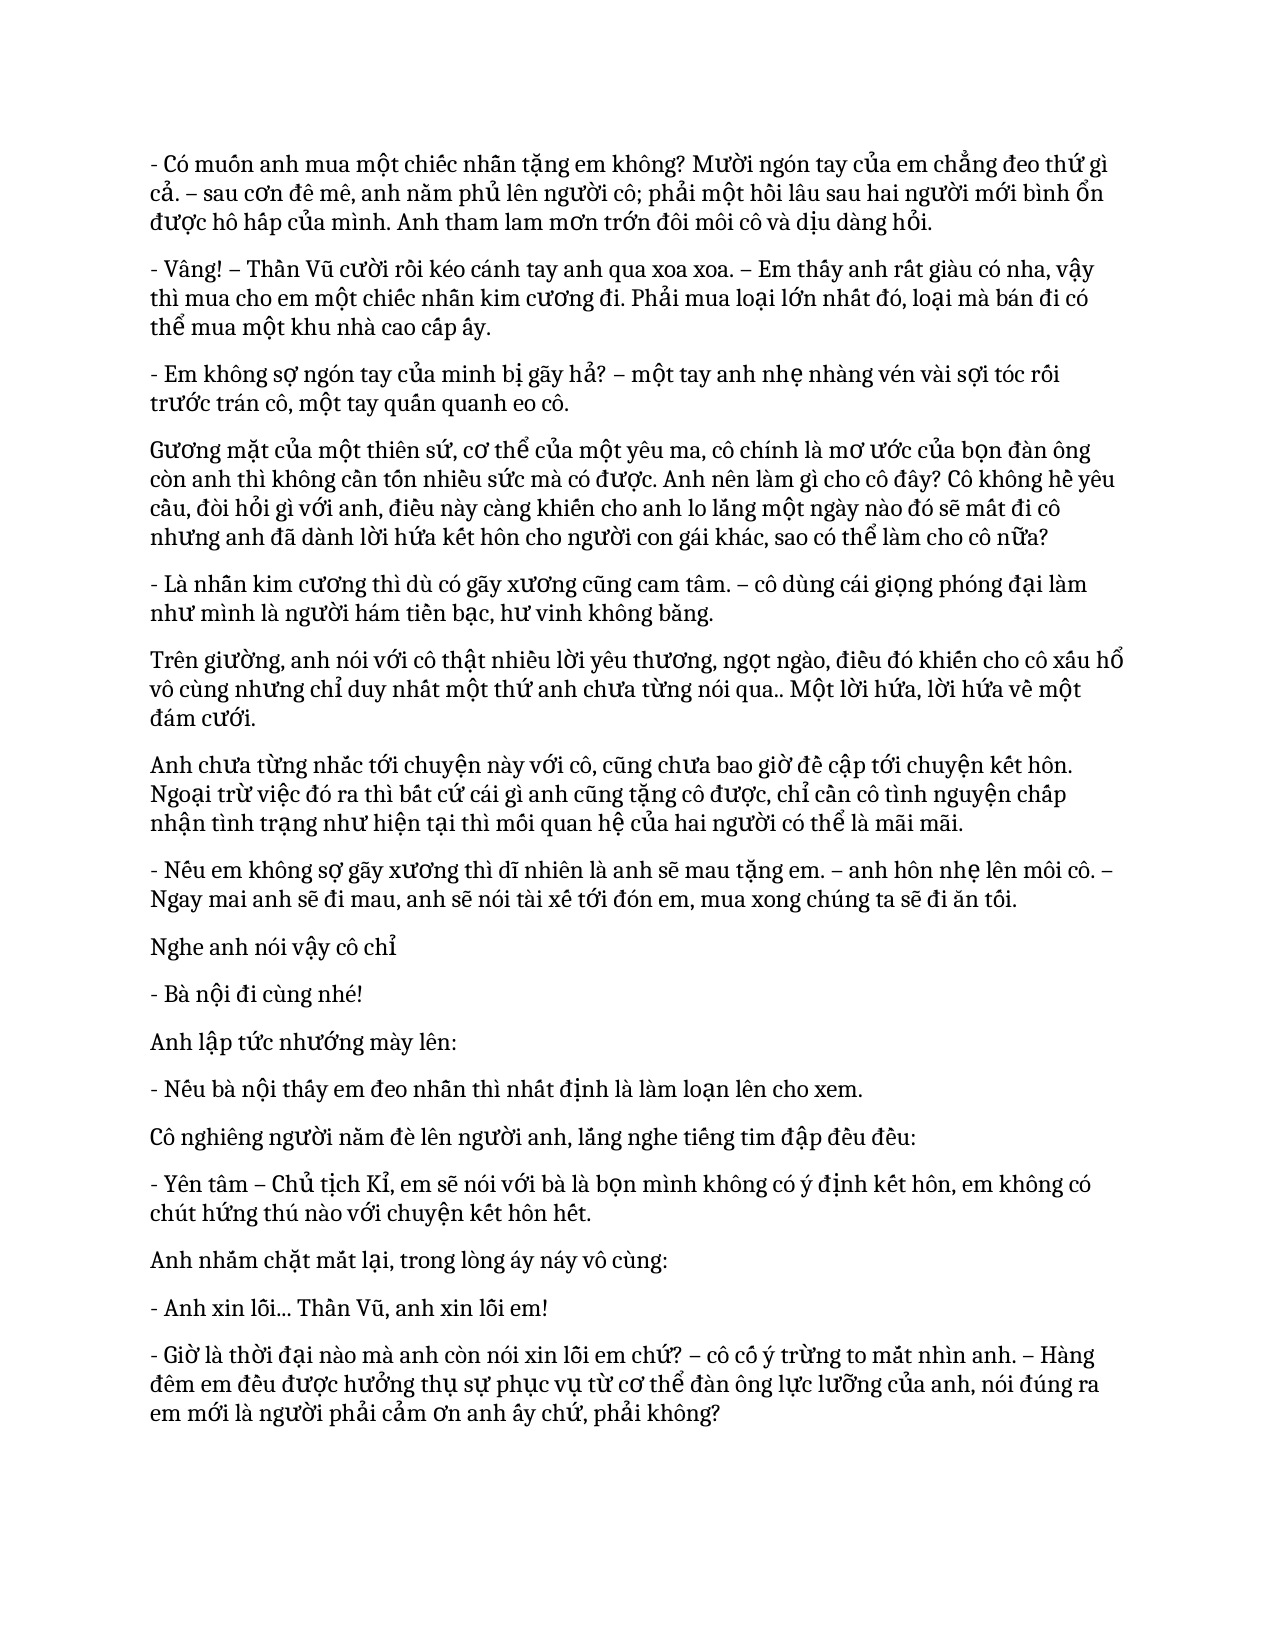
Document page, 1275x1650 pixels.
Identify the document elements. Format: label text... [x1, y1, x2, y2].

text - Vâng! – Thần Vũ cười rồi kéo cánh tay anh qua xoa xoa. – Em thấy anh rất giàu có nha, vậy thì mua cho em một chiếc nhẫn kim cương đi. Phải mua loại lớn nhất đó, loại mà bán đi có thể mua một khu nhà cao cấp ấy. [150, 255, 1125, 341]
text - Nếu bà nội thấy em đeo nhẫn thì nhất định là làm loạn lên cho xem. [150, 1075, 1125, 1104]
text Nghe anh nói vậy cô chỉ [150, 932, 1125, 961]
text Anh chưa từng nhắc tới chuyện này với cô, cũng chưa bao giờ đề cập tới chuyện kết hôn. Ngoại trừ việc đó ra thì bất cứ cái gì anh cũng tặng cô được, chỉ cần cô tình nguyện chấp nhận tình trạng như hiện tại thì mối quan hệ của hai người có thể là mãi mãi. [150, 751, 1125, 837]
text - Em không sợ ngón tay của minh bị gãy hả? – một tay anh nhẹ nhàng vén vài sợi tóc rối trước trán cô, một tay quấn quanh eo cô. [150, 360, 1125, 417]
text - Bà nội đi cùng nhé! [150, 980, 1125, 1009]
text - Yên tâm – Chủ tịch Kỉ, em sẽ nói với bà là bọn mình không có ý định kết hôn, em không có chút hứng thú nào với chuyện kết hôn hết. [150, 1170, 1125, 1227]
text Anh nhắm chặt mắt lại, trong lòng áy náy vô cùng: [150, 1246, 1125, 1275]
text - Anh xin lỗi... Thần Vũ, anh xin lỗi em! [150, 1294, 1125, 1322]
text Gương mặt của một thiên sứ, cơ thể của một yêu ma, cô chính là mơ ước của bọn đàn ông còn anh thì không cần tốn nhiều sức mà có được. Anh nên làm gì cho cô đây? Cô không hề yêu cầu, đòi hỏi gì với anh, điều này càng khiến cho anh lo lắng một ngày nào đó sẽ mất đi cô nhưng anh đã dành lời hứa kết hôn cho người con gái khác, sao có thể làm cho cô nữa? [150, 436, 1125, 551]
text - Có muốn anh mua một chiếc nhẫn tặng em không? Mười ngón tay của em chẳng đeo thứ gì cả. – sau cơn đê mê, anh nằm phủ lên người cô; phải một hồi lâu sau hai người mới bình ổn được hô hấp của mình. Anh tham lam mơn trớn đôi môi cô và dịu dàng hỏi. [150, 150, 1125, 236]
text Anh lập tức nhướng mày lên: [150, 1027, 1125, 1056]
text Cô nghiêng người nằm đè lên người anh, lắng nghe tiếng tim đập đều đều: [150, 1122, 1125, 1151]
text Trên giường, anh nói với cô thật nhiều lời yêu thương, ngọt ngào, điều đó khiến cho cô xấu hổ vô cùng nhưng chỉ duy nhất một thứ anh chưa từng nói qua.. Một lời hứa, lời hứa về một đám cưới. [150, 646, 1125, 732]
text - Nếu em không sợ gãy xương thì dĩ nhiên là anh sẽ mau tặng em. – anh hôn nhẹ lên môi cô. – Ngay mai anh sẽ đi mau, anh sẽ nói tài xế tới đón em, mua xong chúng ta sẽ đi ăn tối. [150, 856, 1125, 914]
text - Giờ là thời đại nào mà anh còn nói xin lỗi em chứ? – cô cố ý trừng to mắt nhìn anh. – Hàng đêm em đều được hưởng thụ sự phục vụ từ cơ thể đàn ông lực lưỡng của anh, nói đúng ra em mới là người phải cảm ơn anh ấy chứ, phải không? [150, 1341, 1125, 1427]
text - Là nhẫn kim cương thì dù có gãy xương cũng cam tâm. – cô dùng cái giọng phóng đại làm như mình là người hám tiền bạc, hư vinh không bằng. [150, 570, 1125, 627]
